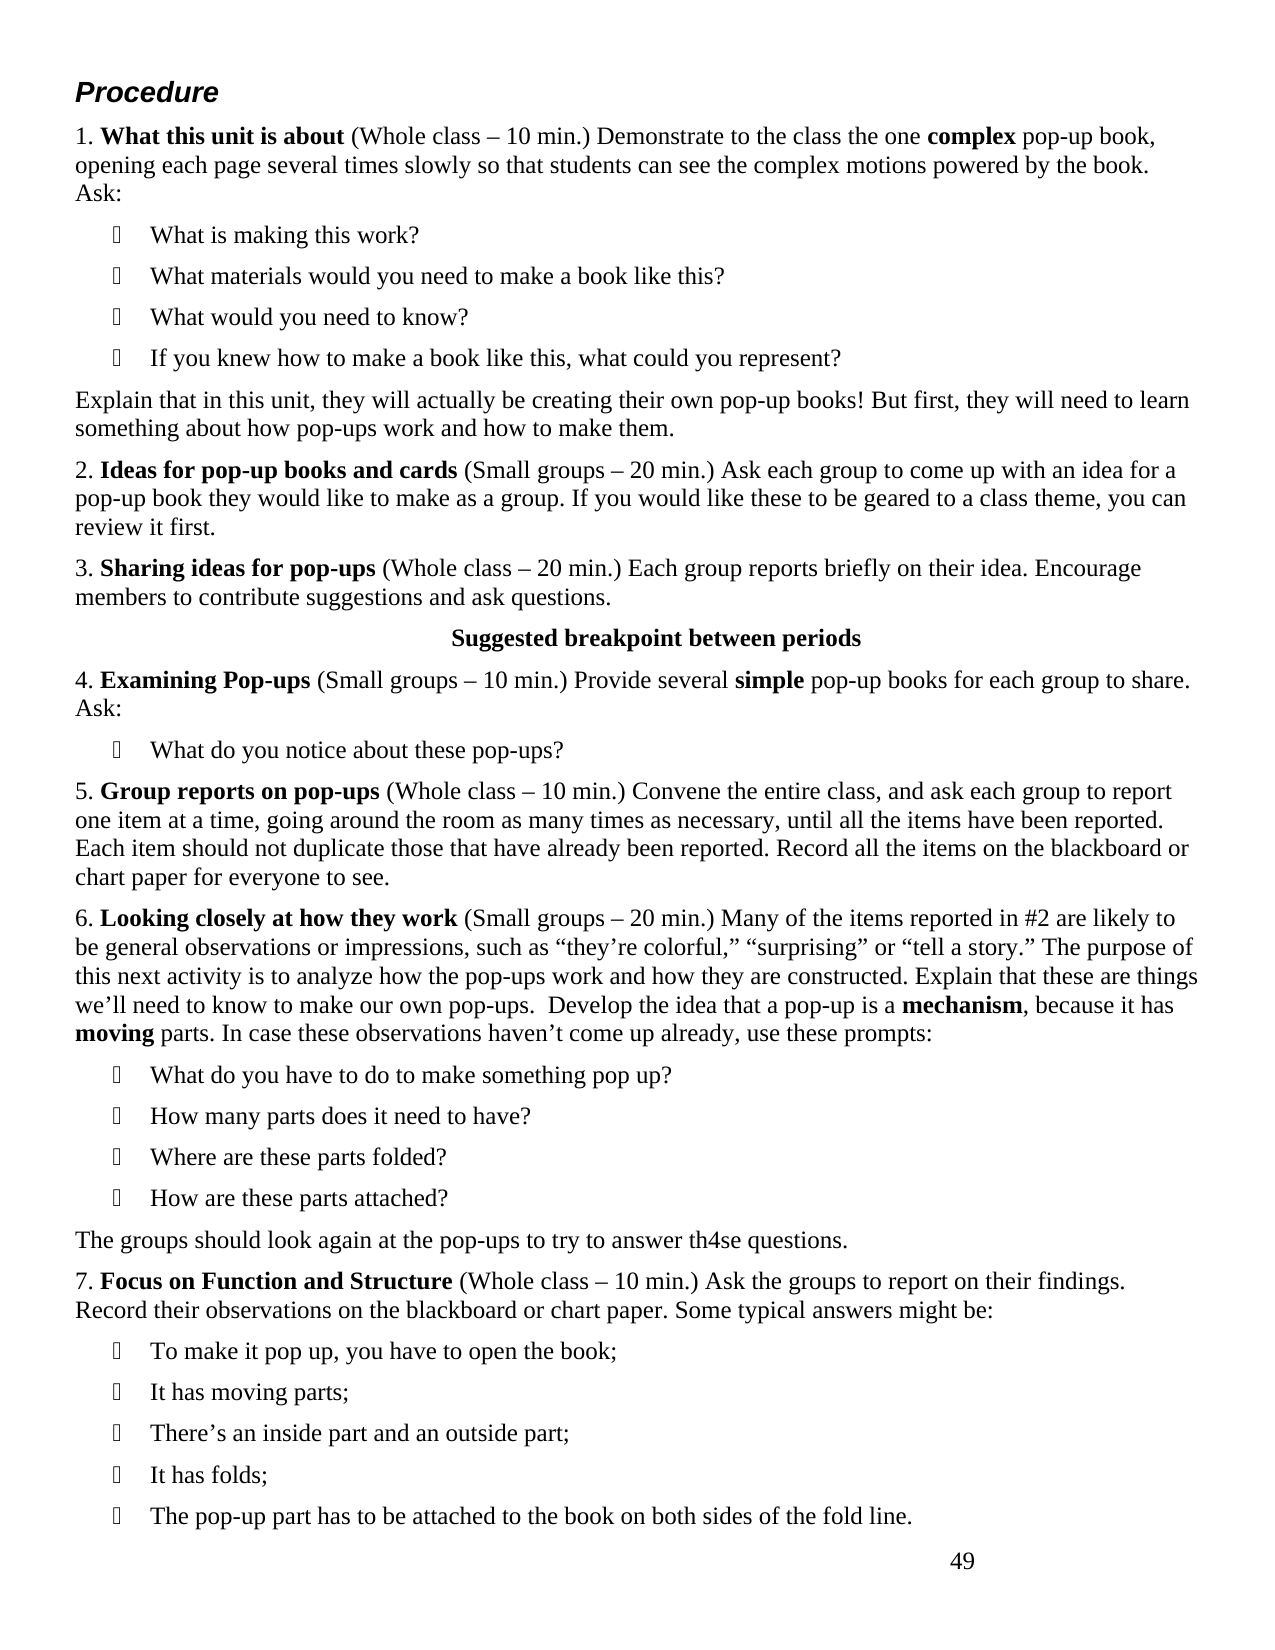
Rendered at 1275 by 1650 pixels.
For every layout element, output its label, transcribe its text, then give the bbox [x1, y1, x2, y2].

text Suggested breakpoint between periods [112, 623, 1200, 652]
text Explain that in this unit, they will actually be creating their own pop-up books! But first, they will need to learn something about how pop-ups work and how to make them. [75, 385, 1200, 442]
text 1. What this unit is about (Whole class – 10 min.) Demonstrate to the class the one complex pop-up book, opening each page several times slowly so that students can see the complex motions powered by the book. Ask: [75, 121, 1200, 207]
text 3. Sharing ideas for pop-ups (Whole class – 20 min.) Each group reports briefly on their idea. Encourage members to contribute suggestions and ask questions. [75, 553, 1200, 611]
text 2. Ideas for pop-up books and cards (Small groups – 20 min.) Ask each group to come up with an idea for a pop-up book they would like to make as a group. If you would like these to be geared to a class theme, you can review it first. [75, 455, 1200, 541]
list What is making this work? [112, 220, 1200, 248]
list What would you need to know? [112, 302, 1200, 331]
text 7. Focus on Function and Structure (Whole class – 10 min.) Ask the groups to report on their findings. Record their observations on the blackboard or chart paper. Some typical answers might be: [75, 1266, 1200, 1323]
list What do you notice about these pop-ups? [112, 735, 1200, 763]
text 6. Looking closely at how they work (Small groups – 20 min.) Many of the items reported in #2 are likely to be general observations or impressions, such as “they’re colorful,” “surprising” or “tell a story.” The purpose of this next activity is to analyze how the pop-ups work and how they are constructed. Explain that these are things we’ll need to know to make our own pop-ups. Develop the idea that a pop-up is a mechanism, because it has moving parts. In case these observations haven’t come up already, use these prompts: [75, 903, 1200, 1047]
list It has moving parts; [112, 1377, 1200, 1406]
list It has folds; [112, 1460, 1200, 1488]
list How many parts does it need to have? [112, 1101, 1200, 1130]
list What materials would you need to make a book like this? [112, 261, 1200, 290]
text 5. Group reports on pop-ups (Whole class – 10 min.) Convene the entire class, and ask each group to report one item at a time, going around the room as many times as necessary, until all the items have been reported. Each item should not duplicate those that have already been reported. Record all the items on the blackboard or chart paper for everyone to see. [75, 776, 1200, 891]
list The pop-up part has to be attached to the book on both sides of the fold line. [112, 1501, 1200, 1530]
list What do you have to do to make something pop up? [112, 1060, 1200, 1088]
list If you knew how to make a book like this, what could you represent? [112, 343, 1200, 372]
list Where are these parts folded? [112, 1142, 1200, 1171]
list How are these parts attached? [112, 1183, 1200, 1212]
subtitle Procedure [75, 75, 1200, 108]
list There’s an inside part and an outside part; [112, 1418, 1200, 1447]
text The groups should look again at the pop-ups to try to answer th4se questions. [75, 1225, 1200, 1253]
text 4. Examining Pop-ups (Small groups – 10 min.) Provide several simple pop-up books for each group to share. Ask: [75, 665, 1200, 722]
list To make it pop up, you have to open the book; [112, 1336, 1200, 1365]
